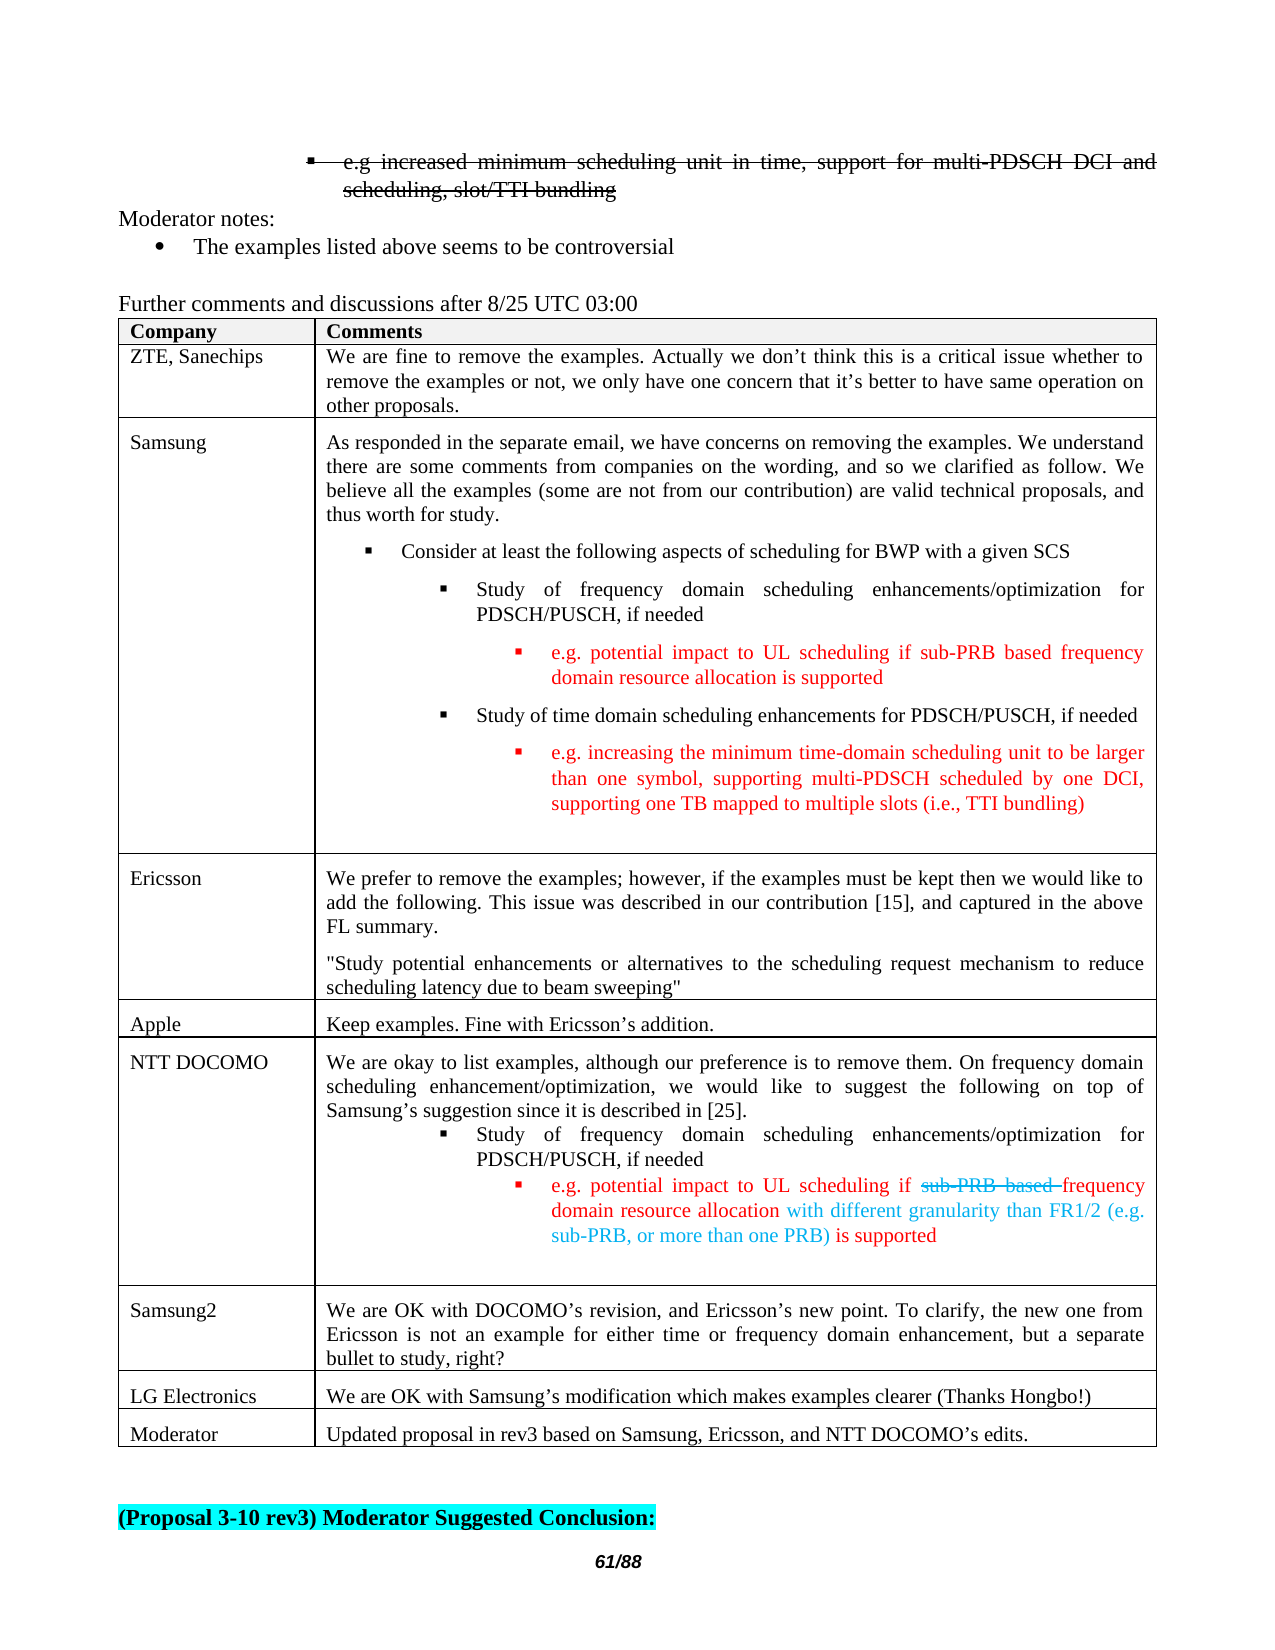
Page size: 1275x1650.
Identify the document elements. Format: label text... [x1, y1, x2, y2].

table_cell Keep examples. Fine with Ericsson’s addition. [316, 1000, 1156, 1036]
list The examples listed above seems to be controversial [156, 233, 1157, 259]
table_cell We are fine to remove the examples. Actually we don’t think this is a critical issue whether to remove the examples or not, we only have one concern that it’s better to have same operation on other proposals. [316, 345, 1156, 417]
table_cell Samsung [119, 418, 314, 852]
text (Proposal 3-10 rev3) Moderator Suggested Conclusion: [118, 1503, 1157, 1530]
table_cell Samsung2 [119, 1286, 314, 1370]
list e.g increased minimum scheduling unit in time, support for multi-PDSCH DCI and scheduling, slot/TTI bundling [306, 148, 1157, 162]
table_cell LG Electronics [119, 1371, 314, 1408]
table_cell We are okay to list examples, although our preference is to remove them. On frequency domain scheduling enhancement/optimization, we would like to suggest the following on top of Samsung’s suggestion since it is described in [25]. Study of frequency domain scheduling enhancements/optimization for PDSCH/PUSCH, if needed e.g. potential impact to UL scheduling if sub-PRB based frequency domain resource allocation with different granularity than FR1/2 (e.g. sub-PRB, or more than one PRB) is supported [316, 1038, 1156, 1285]
table_cell We are OK with DOCOMO’s revision, and Ericsson’s new point. To clarify, the new one from Ericsson is not an example for either time or frequency domain enhancement, but a separate bullet to study, right? [316, 1286, 1156, 1370]
table_cell ZTE, Sanechips [119, 345, 314, 417]
table_header Comments [316, 319, 1156, 343]
list e.g increased minimum scheduling unit in time, support for multi-PDSCH DCI and scheduling, slot/TTI bundling [306, 163, 1157, 202]
text Further comments and discussions after 8/25 UTC 03:00 [118, 290, 1157, 316]
table_cell Apple [119, 1000, 314, 1036]
table_cell NTT DOCOMO [119, 1038, 314, 1285]
table_cell Updated proposal in rev3 based on Samsung, Ericsson, and NTT DOCOMO’s edits. [316, 1409, 1156, 1446]
table_cell We are OK with Samsung’s modification which makes examples clearer (Thanks Hongbo!) [316, 1371, 1156, 1408]
table_header Company [119, 319, 314, 343]
table_cell As responded in the separate email, we have concerns on removing the examples. We understand there are some comments from companies on the wording, and so we clarified as follow. We believe all the examples (some are not from our contribution) are valid technical proposals, and thus worth for study. Consider at least the following aspects of scheduling for BWP with a given SCS Study of frequency domain scheduling enhancements/optimization for PDSCH/PUSCH, if needed e.g. potential impact to UL scheduling if sub-PRB based frequency domain resource allocation is supported Study of time domain scheduling enhancements for PDSCH/PUSCH, if needed e.g. increasing the minimum time-domain scheduling unit to be larger than one symbol, supporting multi-PDSCH scheduled by one DCI, supporting one TB mapped to multiple slots (i.e., TTI bundling) [316, 418, 1156, 852]
table_cell Ericsson [119, 854, 314, 999]
text Moderator notes: [118, 204, 1157, 231]
table_cell We prefer to remove the examples; however, if the examples must be kept then we would like to add the following. This issue was described in our contribution [15], and captured in the above FL summary. "Study potential enhancements or alternatives to the scheduling request mechanism to reduce scheduling latency due to beam sweeping" [316, 854, 1156, 999]
table_cell Moderator [119, 1409, 314, 1446]
